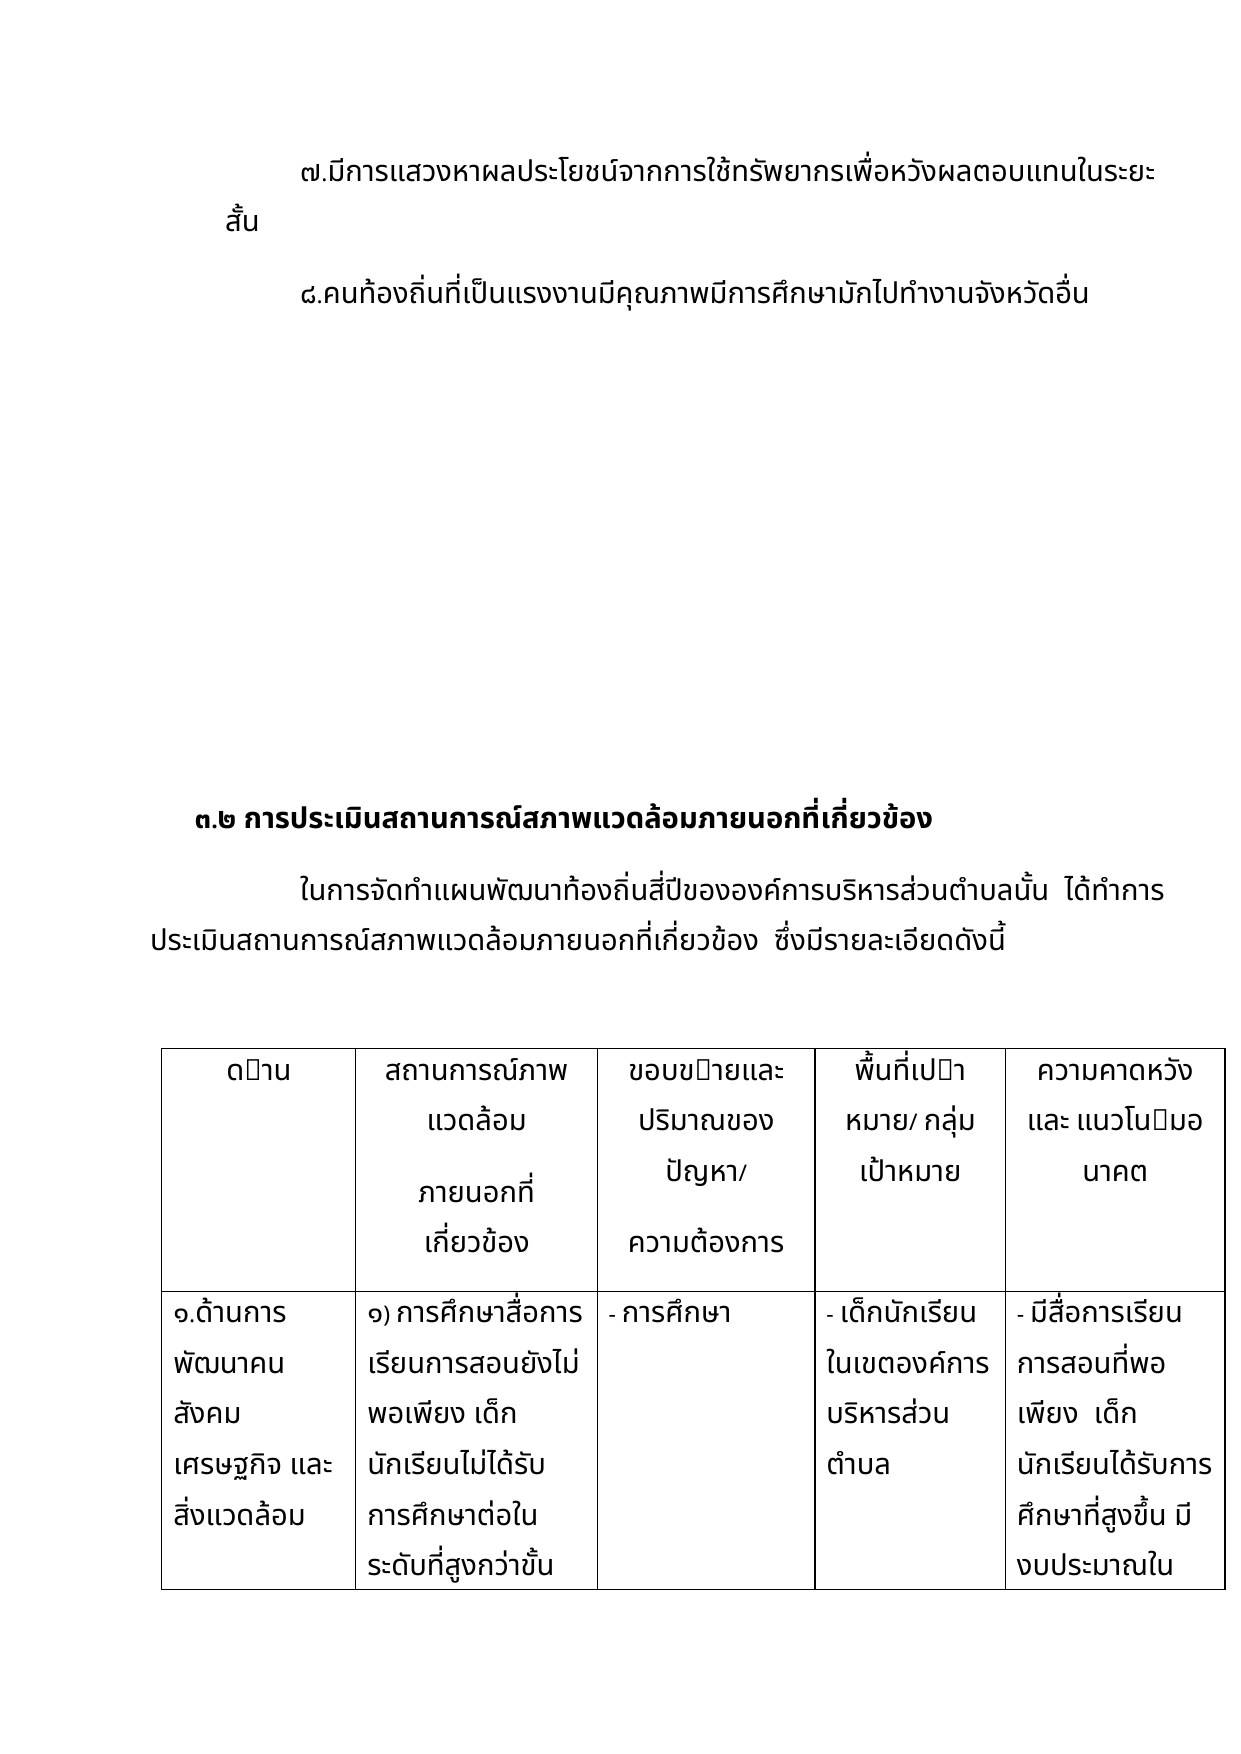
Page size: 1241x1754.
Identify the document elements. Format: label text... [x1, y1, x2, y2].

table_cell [356, 1292, 597, 1589]
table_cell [1006, 1292, 1224, 1589]
text ๘.คนท้องถิ่นที่เป็นแรงงานมีคุณภาพมีการศึกษามักไปทำงานจังหวัดอื่น [225, 272, 1167, 316]
text ๓.๒ การประเมินสถานการณ์สภาพแวดล้อมภายนอกที่เกี่ยวข้อง [150, 798, 1167, 842]
table_header ดาน [162, 1049, 355, 1291]
table_cell - การศึกษา [598, 1292, 814, 1589]
table_header ขอบขายและปริมาณของปัญหา/ ความต้องการ [598, 1049, 814, 1291]
text ในการจัดทำแผนพัฒนาท้องถิ่นสี่ปีขององค์การบริหารส่วนตำบลนั้น ได้ทำการประเมินสถานการณ์สภาพแวดล้อมภายนอกที่เกี่ยวข้อง ซึ่งมีรายละเอียดดังนี้ [150, 869, 1167, 964]
table_header สถานการณ์ภาพแวดล้อม ภายนอกที่เกี่ยวข้อง [356, 1049, 597, 1291]
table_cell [816, 1292, 1005, 1589]
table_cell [162, 1292, 355, 1589]
text ๗.มีการแสวงหาผลประโยชน์จากการใช้ทรัพยากรเพื่อหวังผลตอบแทนในระยะสั้น [225, 150, 1167, 245]
table_header ความคาดหวังและ แนวโนมอนาคต [1006, 1049, 1224, 1291]
table_header พื้นที่เปาหมาย/ กลุ่มเป้าหมาย [816, 1049, 1005, 1291]
